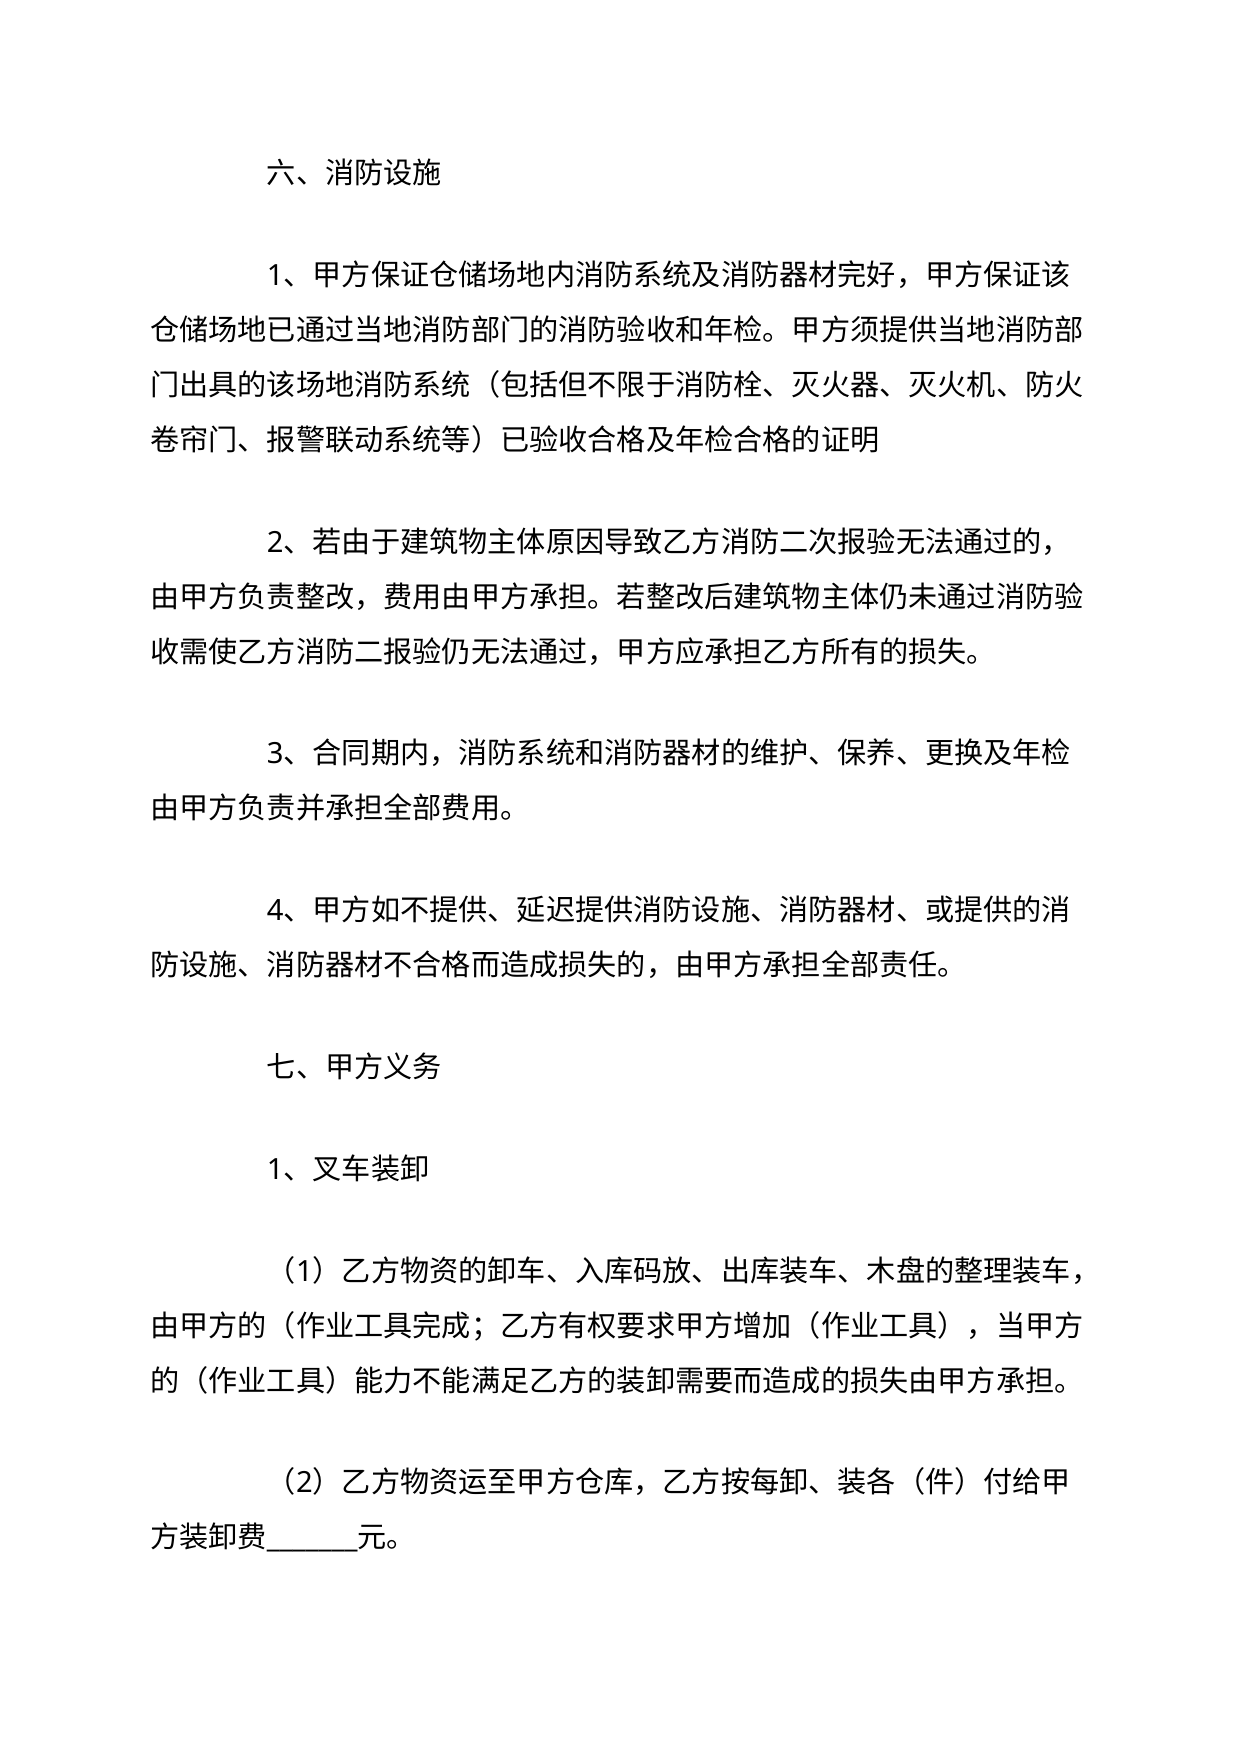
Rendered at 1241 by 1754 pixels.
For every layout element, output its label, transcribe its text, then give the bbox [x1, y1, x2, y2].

text 1、甲方保证仓储场地内消防系统及消防器材完好，甲方保证该仓储场地已通过当地消防部门的消防验收和年检。甲方须提供当地消防部门出具的该场地消防系统（包括但不限于消防栓、灭火器、灭火机、防火卷帘门、报警联动系统等）已验收合格及年检合格的证明 [150, 252, 1090, 459]
text 3、合同期内，消防系统和消防器材的维护、保养、更换及年检由甲方负责并承担全部费用。 [150, 730, 1090, 827]
text （2）乙方物资运至甲方仓库，乙方按每卸、装各（件）付给甲方装卸费_______元。 [150, 1459, 1090, 1556]
text 六、消防设施 [150, 150, 1090, 192]
text 4、甲方如不提供、延迟提供消防设施、消防器材、或提供的消防设施、消防器材不合格而造成损失的，由甲方承担全部责任。 [150, 887, 1090, 984]
text 2、若由于建筑物主体原因导致乙方消防二次报验无法通过的，由甲方负责整改，费用由甲方承担。若整改后建筑物主体仍未通过消防验收需使乙方消防二报验仍无法通过，甲方应承担乙方所有的损失。 [150, 518, 1090, 671]
text 七、甲方义务 [150, 1043, 1090, 1086]
text （1）乙方物资的卸车、入库码放、出库装车、木盘的整理装车，由甲方的（作业工具完成；乙方有权要求甲方增加（作业工具），当甲方的（作业工具）能力不能满足乙方的装卸需要而造成的损失由甲方承担。 [150, 1247, 1090, 1399]
text 1、叉车装卸 [150, 1145, 1090, 1188]
